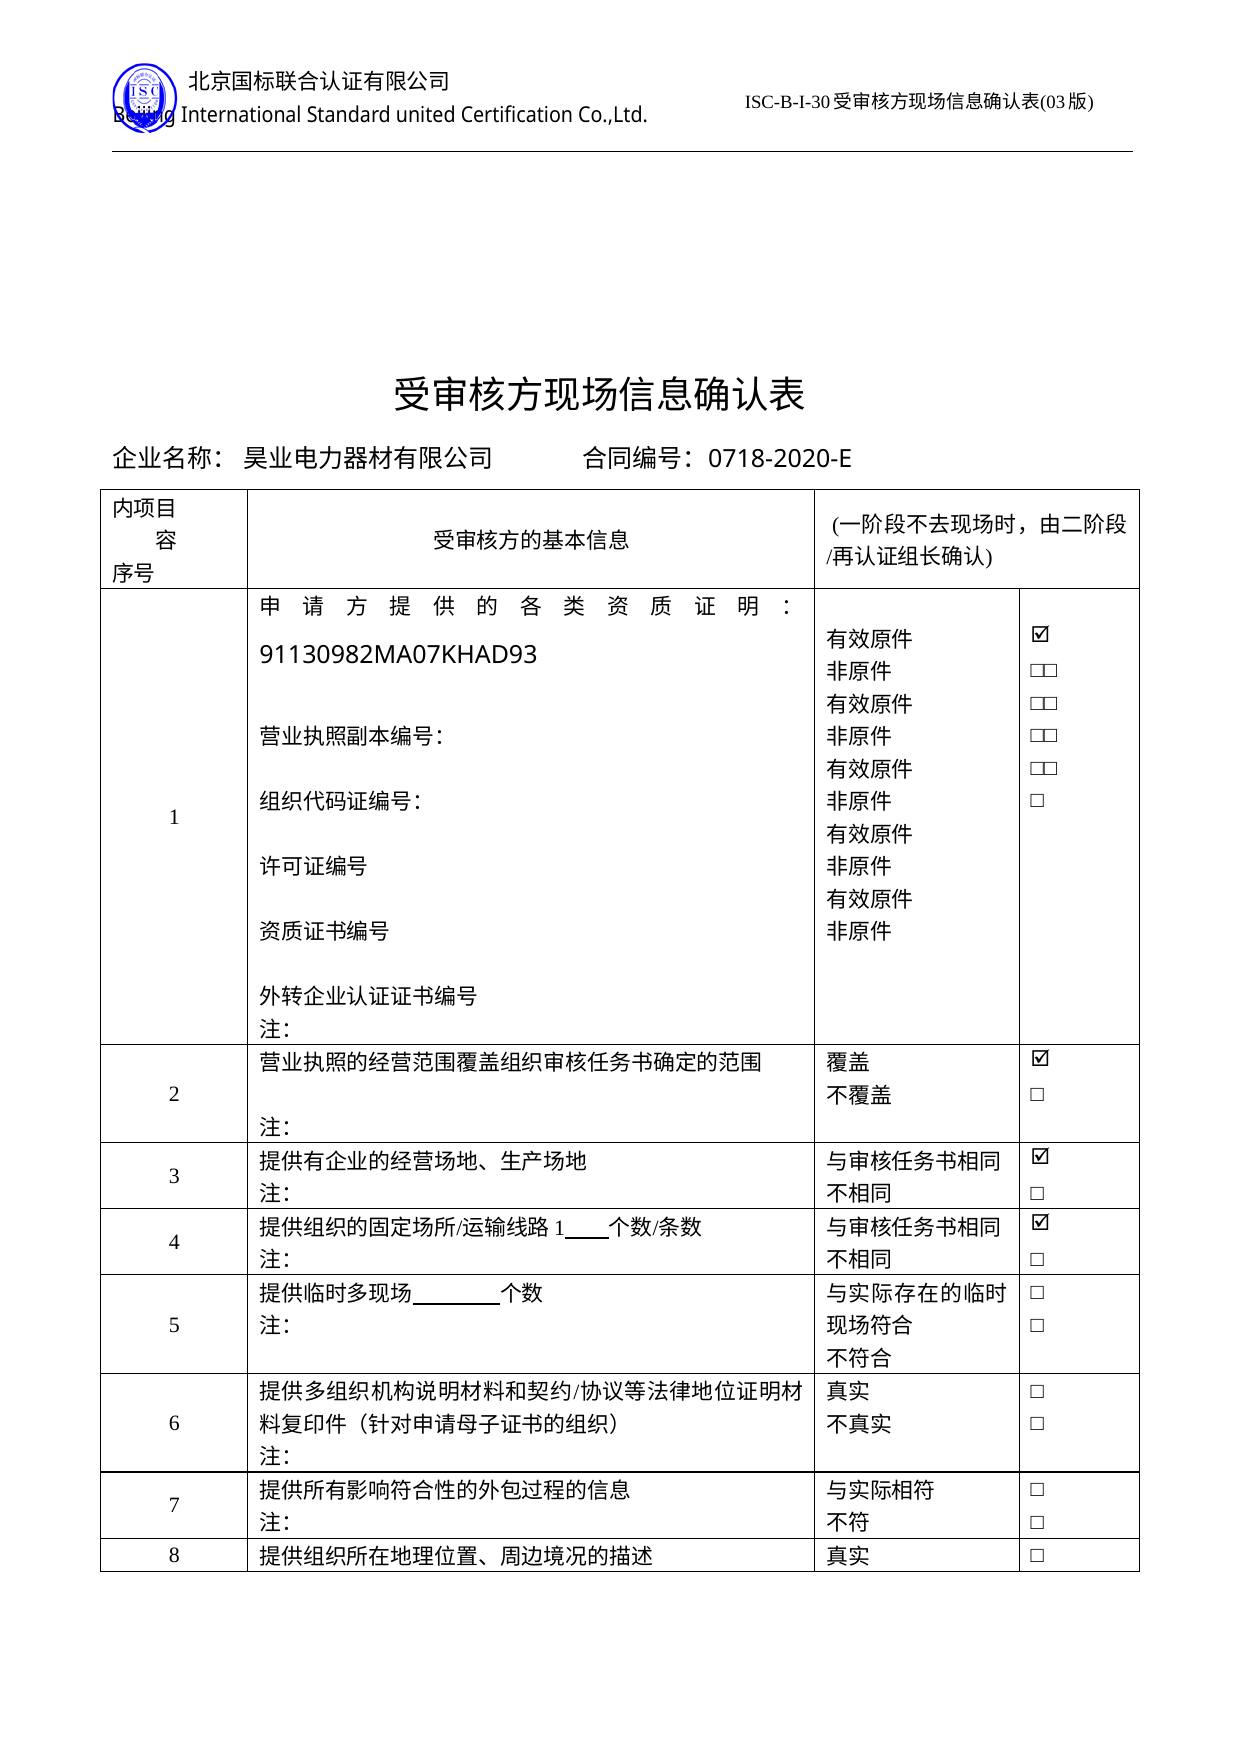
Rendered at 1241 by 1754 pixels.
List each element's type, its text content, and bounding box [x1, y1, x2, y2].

table_cell 真实 不真实 [815, 1539, 1019, 1571]
table_header 内项目 容 序号 [101, 490, 247, 588]
table_cell 提供临时多现场 个数 注： [248, 1275, 814, 1373]
table_header (一阶段不去现场时，由二阶段/再认证组长确认) [815, 490, 1139, 588]
table_cell 8 [101, 1539, 247, 1571]
table_cell □ [1020, 1045, 1139, 1142]
table_cell 2 [101, 1045, 247, 1142]
table_cell 7 [101, 1473, 247, 1537]
table_cell 提供所有影响符合性的外包过程的信息 注： [248, 1473, 814, 1537]
table_cell 提供有企业的经营场地、生产场地 注： [248, 1143, 814, 1208]
table_cell 4 [101, 1209, 247, 1274]
text 受审核方现场信息确认表 [112, 359, 1128, 424]
table_cell 与实际存在的临时现场符合 不符合 [815, 1275, 1019, 1373]
table_cell 覆盖 不覆盖 [815, 1045, 1019, 1142]
text 企业名称： 昊业电力器材有限公司 合同编号：0718-2020-E [112, 424, 1128, 489]
table_cell 真实 不真实 [815, 1374, 1019, 1471]
table_cell □ [1020, 1143, 1139, 1208]
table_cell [248, 1539, 814, 1571]
table_cell 营业执照的经营范围覆盖组织审核任务书确定的范围 注： [248, 1045, 814, 1142]
table_cell 提供多组织机构说明材料和契约/协议等法律地位证明材料复印件（针对申请母子证书的组织） 注： [248, 1374, 814, 1471]
table_cell 1 [101, 589, 247, 1044]
table_cell 有效原件 非原件 有效原件 非原件 有效原件 非原件 有效原件 非原件 有效原件 非原件 [815, 589, 1019, 1044]
table_cell 与审核任务书相同 不相同 [815, 1209, 1019, 1274]
table_cell 提供组织的固定场所/运输线路1 个数/条数 注： [248, 1209, 814, 1274]
picture [112, 63, 180, 132]
table_cell □ □ [1020, 1374, 1139, 1471]
table_cell 5 [101, 1275, 247, 1373]
table_cell □□ □□ □□ □□ □ [1020, 589, 1139, 1044]
table_cell □ □ [1020, 1275, 1139, 1373]
table_cell □ [1020, 1209, 1139, 1274]
table_cell 6 [101, 1374, 247, 1471]
table_header 受审核方的基本信息 [248, 490, 814, 588]
table_cell 3 [101, 1143, 247, 1208]
table_cell 申请方提供的各类资质证明：91130982MA07KHAD93 营业执照副本编号： 组织代码证编号： 许可证编号 资质证书编号 外转企业认证证书编号 注： [248, 589, 814, 1044]
table_cell 与审核任务书相同 不相同 [815, 1143, 1019, 1208]
table_cell □ □ [1020, 1473, 1139, 1537]
table_cell 与实际相符 不符 [815, 1473, 1019, 1537]
table_cell □ □ [1020, 1539, 1139, 1571]
